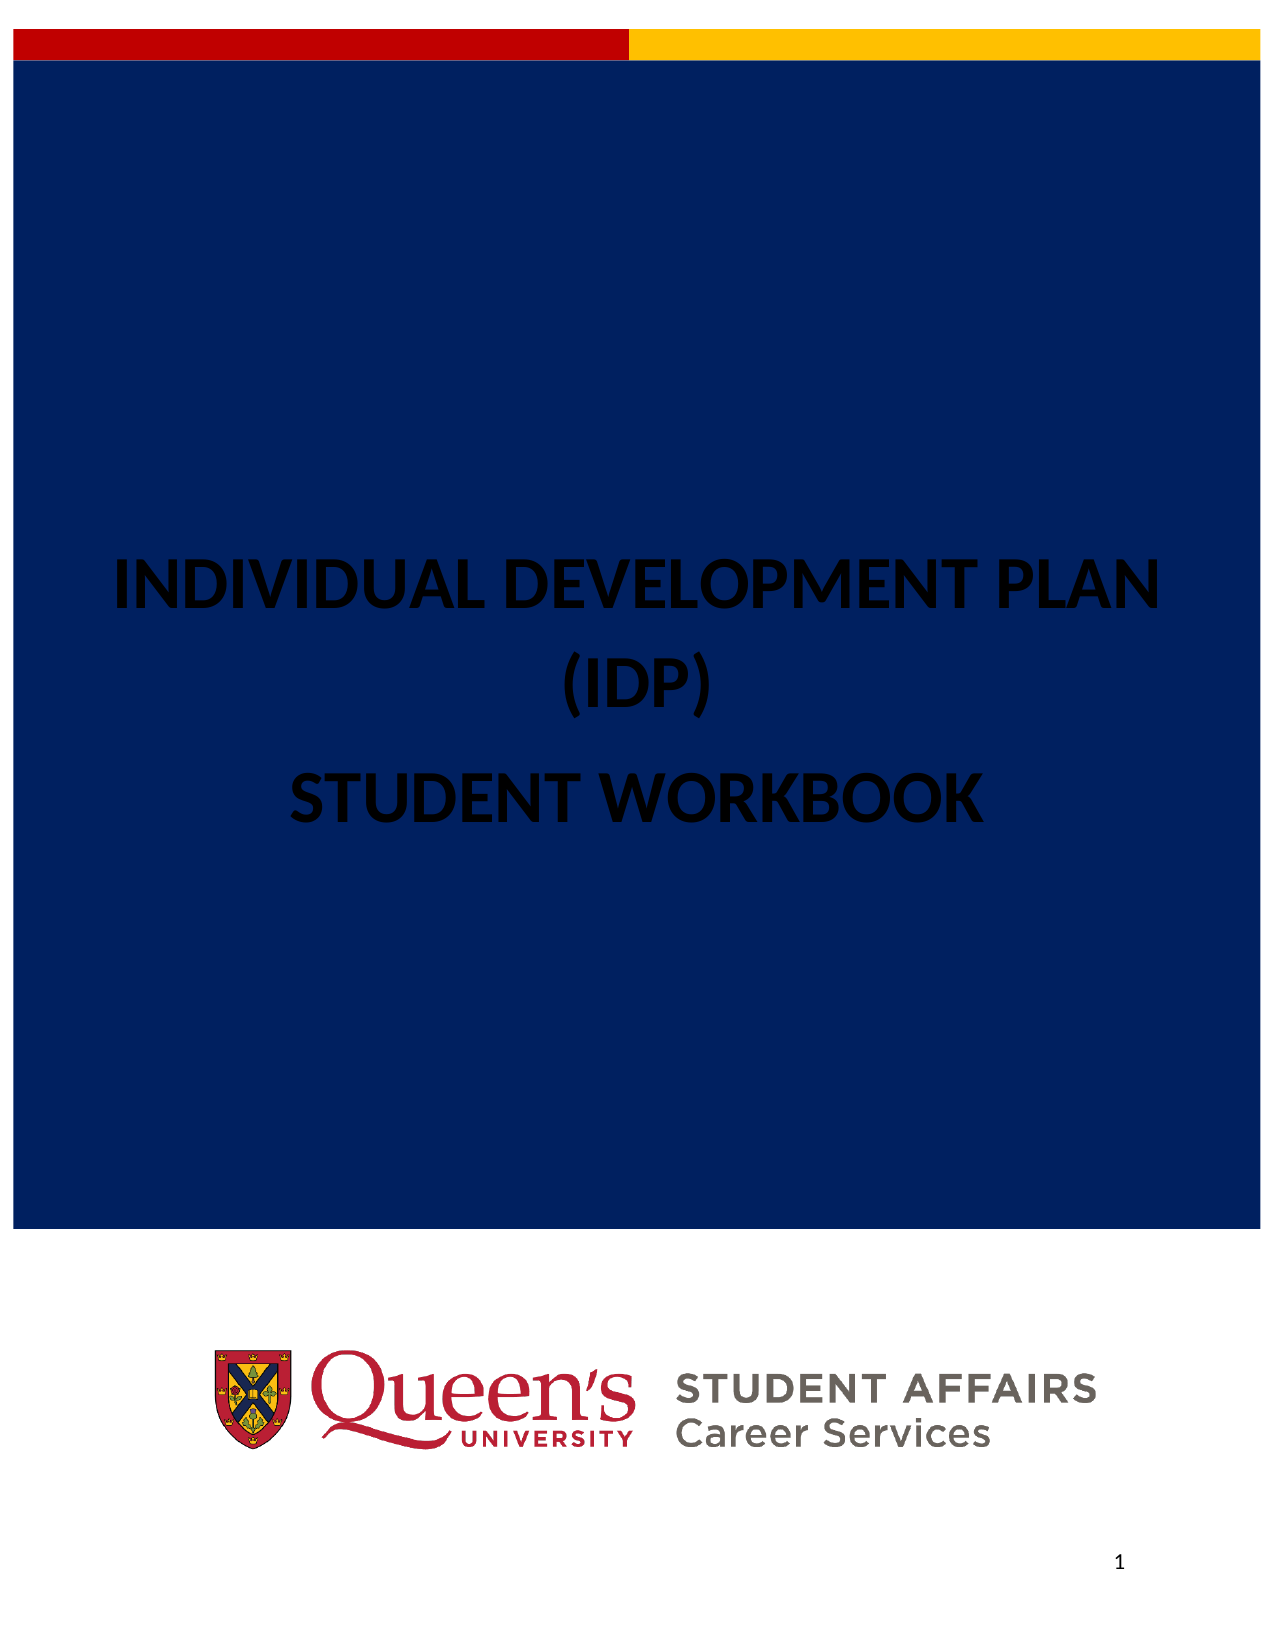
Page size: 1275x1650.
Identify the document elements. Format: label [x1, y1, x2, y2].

picture [167, 1302, 1143, 1497]
